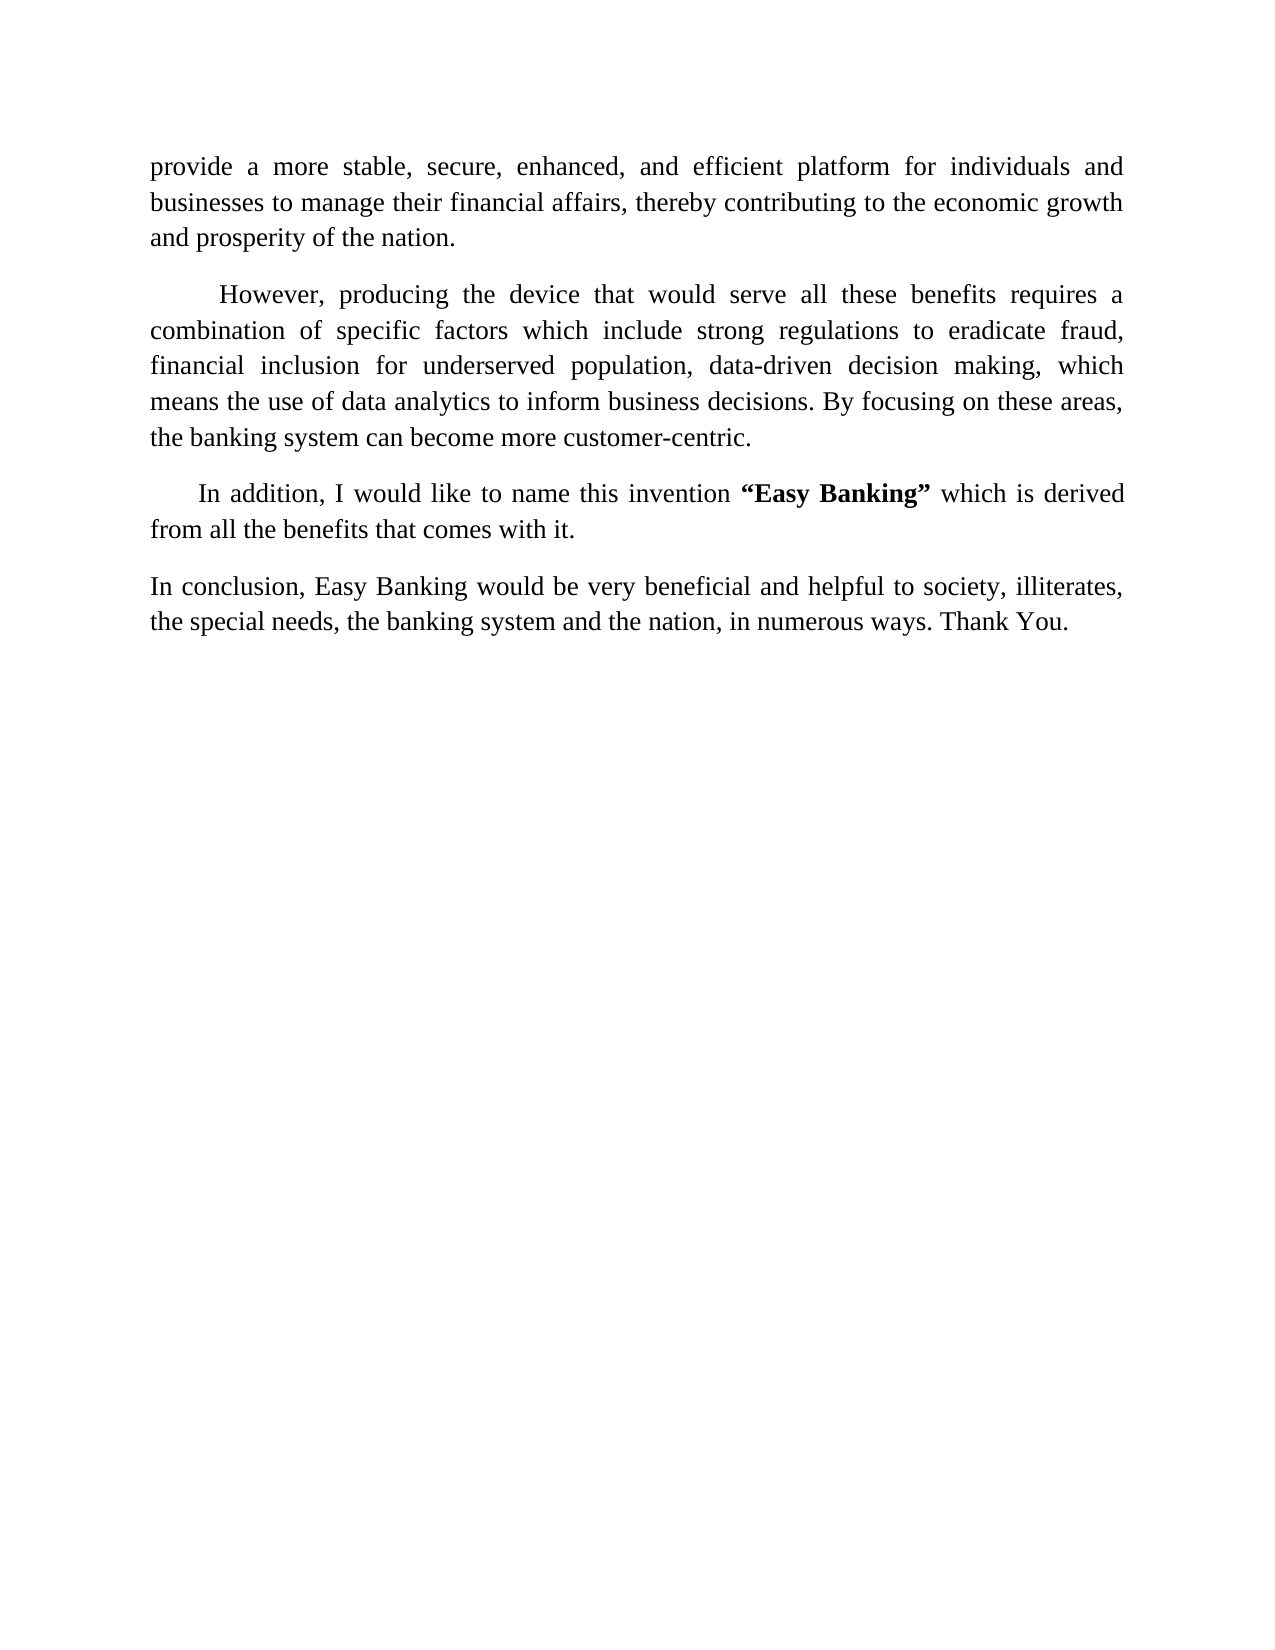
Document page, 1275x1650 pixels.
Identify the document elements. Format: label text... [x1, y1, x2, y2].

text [150, 150, 1125, 253]
text In conclusion, Easy Banking would be very beneficial and helpful to society, illiterates, the special needs, the banking system and the nation, in numerous ways. Thank You. [150, 570, 1125, 637]
text In addition, I would like to name this invention “Easy Banking” which is derived from all the benefits that comes with it. [150, 477, 1125, 544]
text However, producing the device that would serve all these benefits requires a combination of specific factors which include strong regulations to eradicate fraud, financial inclusion for underserved population, data-driven decision making, which means the use of data analytics to inform business decisions. By focusing on these areas, the banking system can become more customer-centric. [150, 278, 1125, 452]
